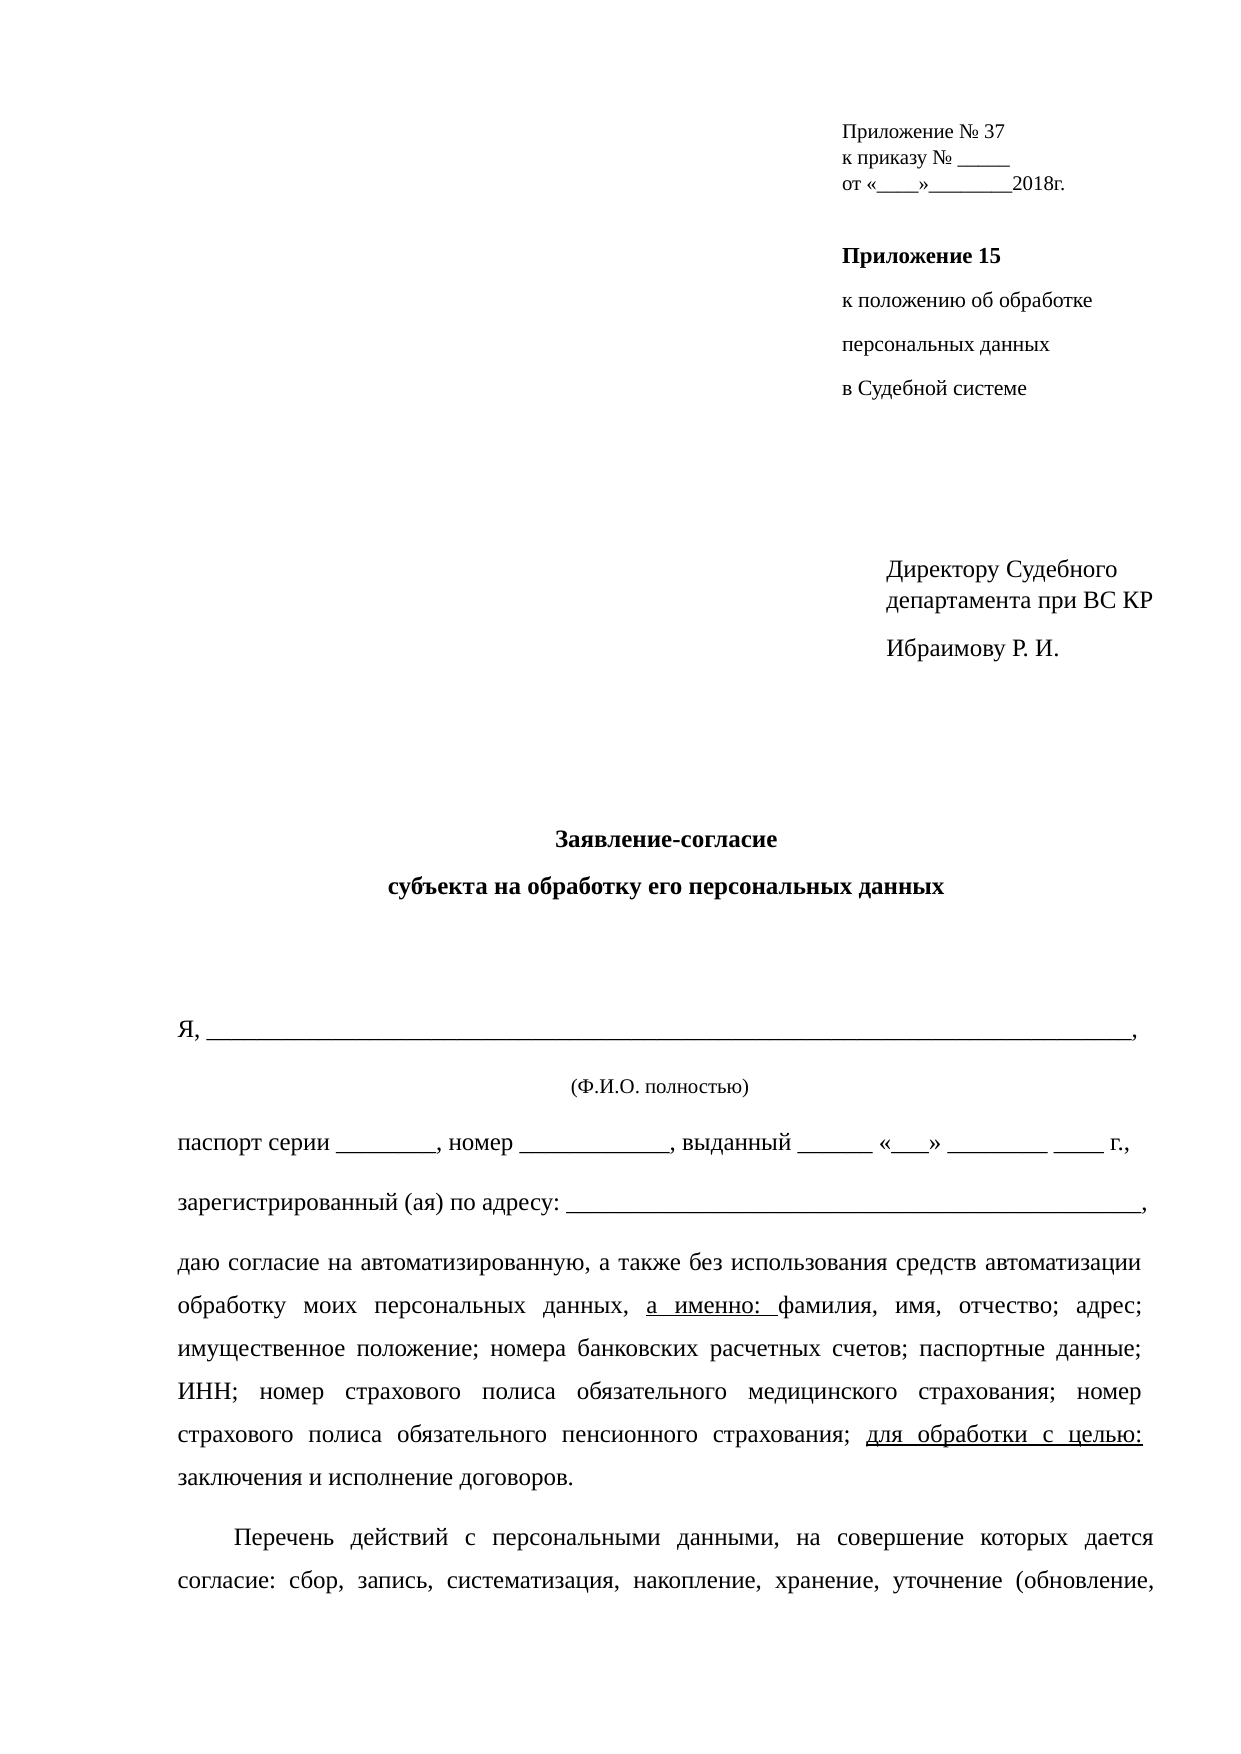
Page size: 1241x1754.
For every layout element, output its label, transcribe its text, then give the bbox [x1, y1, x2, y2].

text Приложение 15 [842, 242, 1155, 268]
text от «____»________2018г. [842, 171, 1155, 195]
text субъекта на обработку его персональных данных [177, 871, 1155, 900]
text Заявление-согласие [177, 824, 1155, 852]
text к приказу № _____ [842, 145, 1155, 169]
text к положению об обработке [842, 287, 1155, 312]
text Приложение № 37 [842, 119, 1155, 143]
text персональных данных [842, 331, 1155, 356]
text Ибраимову Р. И. [886, 633, 1155, 662]
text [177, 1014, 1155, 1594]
text Директору Судебного департамента при ВС КР [886, 554, 1155, 614]
text в Судебной системе [842, 375, 1155, 400]
